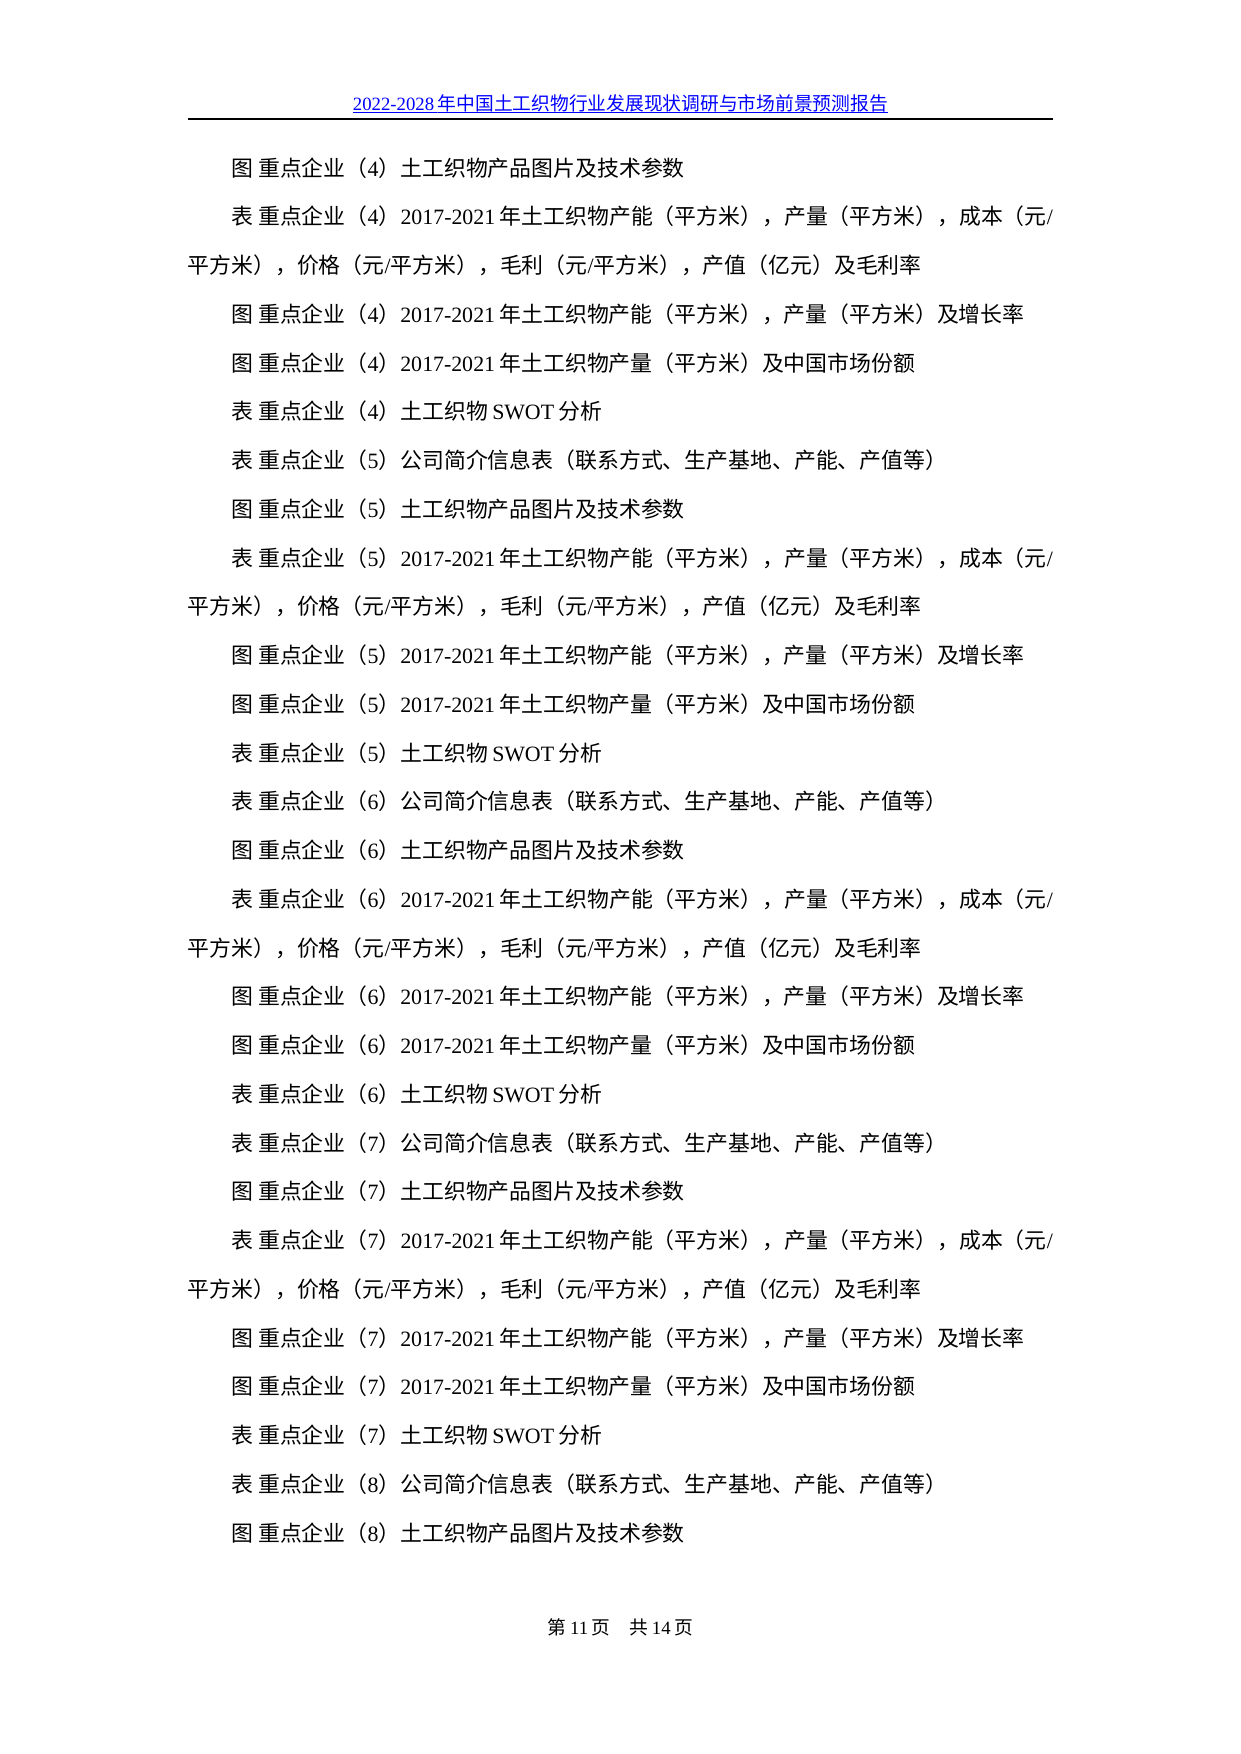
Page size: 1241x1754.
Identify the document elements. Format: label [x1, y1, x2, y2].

text [187, 150, 1053, 1548]
